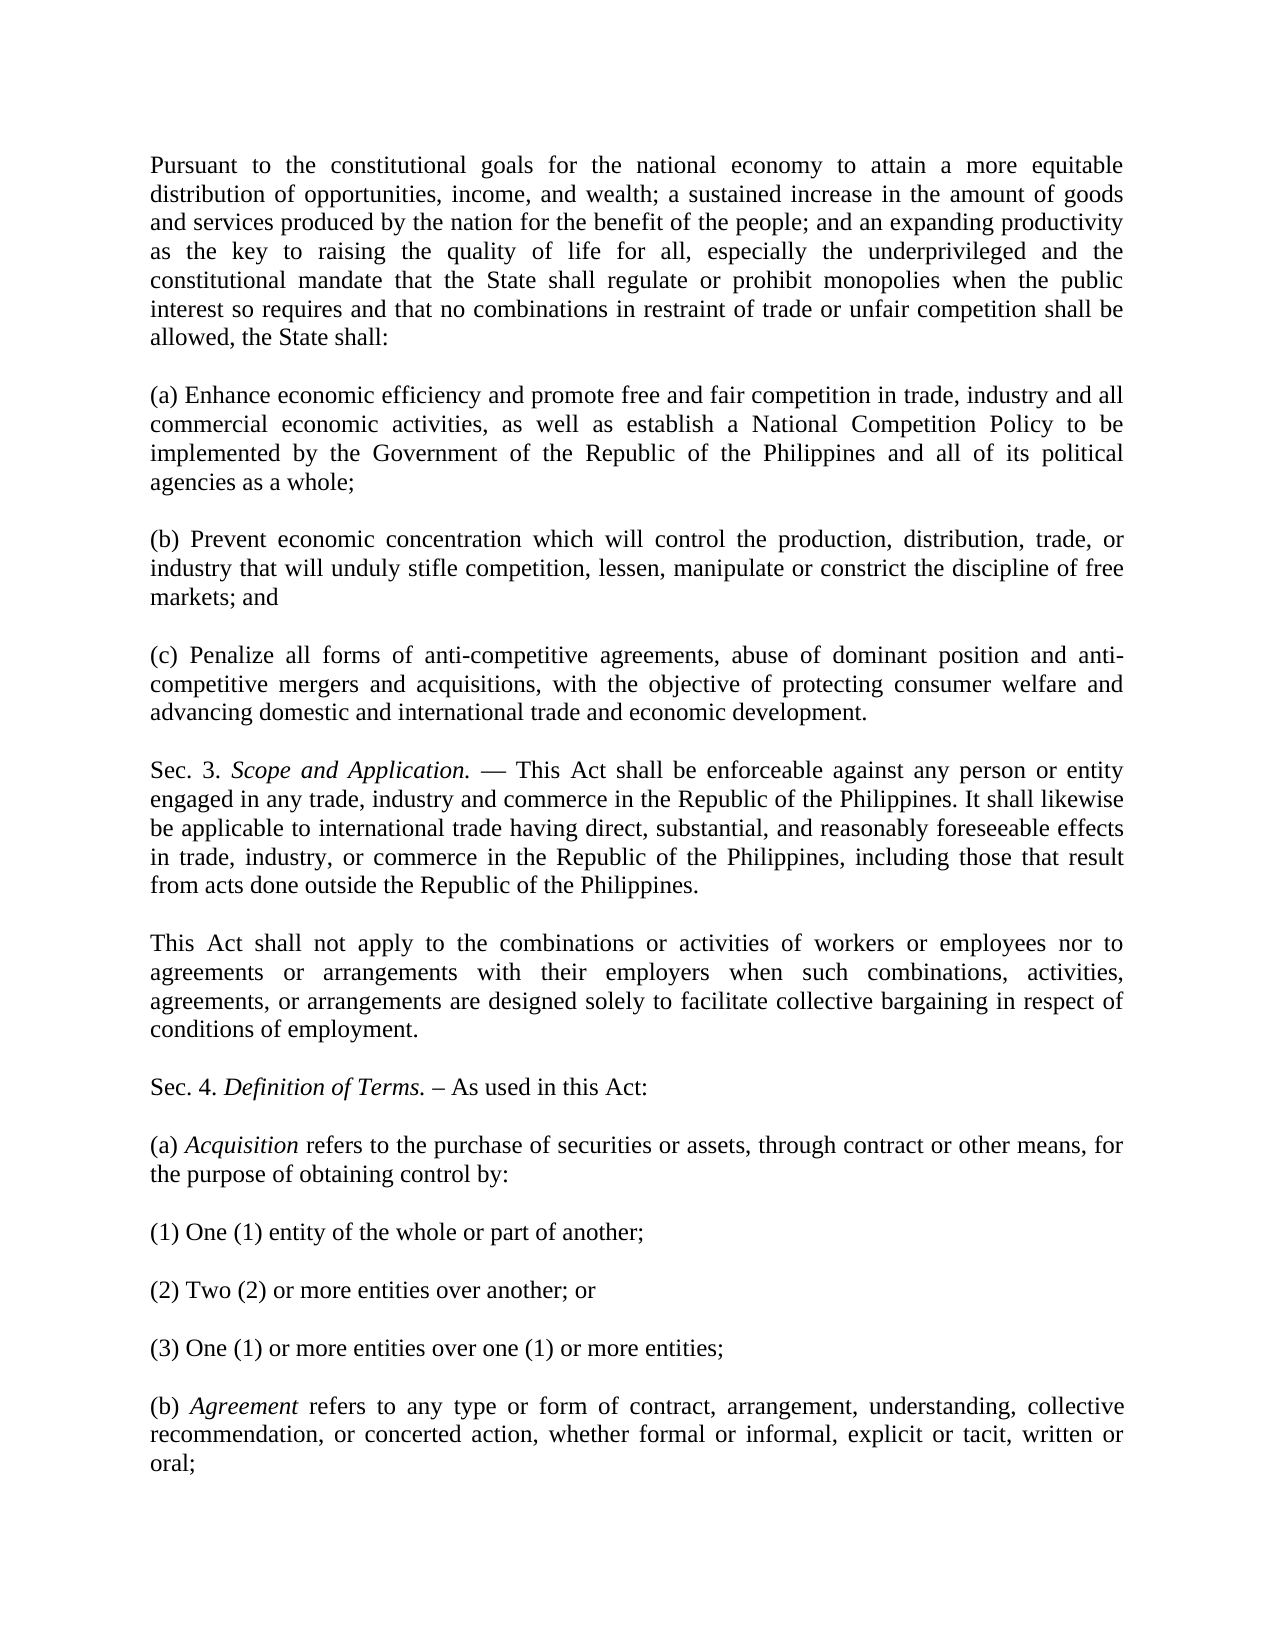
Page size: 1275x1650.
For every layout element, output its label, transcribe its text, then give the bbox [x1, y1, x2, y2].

text (a) Acquisition refers to the purchase of securities or assets, through contract or other means, for the purpose of obtaining control by: [150, 1130, 1125, 1188]
text Sec. 3. Scope and Application. — This Act shall be enforceable against any person or entity engaged in any trade, industry and commerce in the Republic of the Philippines. It shall likewise be applicable to international trade having direct, substantial, and reasonably foreseeable effects in trade, industry, or commerce in the Republic of the Philippines, including those that result from acts done outside the Republic of the Philippines. [150, 755, 1125, 899]
text (3) One (1) or more entities over one (1) or more entities; [150, 1333, 1125, 1362]
text (a) Enhance economic efficiency and promote free and fair competition in trade, industry and all commercial economic activities, as well as establish a National Competition Policy to be implemented by the Government of the Republic of the Philippines and all of its political agencies as a whole; [150, 380, 1125, 495]
text (1) One (1) entity of the whole or part of another; [150, 1217, 1125, 1246]
text (c) Penalize all forms of anti-competitive agreements, abuse of dominant position and anti-competitive mergers and acquisitions, with the objective of protecting consumer welfare and advancing domestic and international trade and economic development. [150, 640, 1125, 726]
text (b) Agreement refers to any type or form of contract, arrangement, understanding, collective recommendation, or concerted action, whether formal or informal, explicit or tacit, written or oral; [150, 1391, 1125, 1477]
text This Act shall not apply to the combinations or activities of workers or employees nor to agreements or arrangements with their employers when such combinations, activities, agreements, or arrangements are designed solely to facilitate collective bargaining in respect of conditions of employment. [150, 928, 1125, 1043]
text (2) Two (2) or more entities over another; or [150, 1275, 1125, 1304]
text Sec. 4. Definition of Terms. – As used in this Act: [150, 1072, 1125, 1101]
text (b) Prevent economic concentration which will control the production, distribution, trade, or industry that will unduly stifle competition, lessen, manipulate or constrict the discipline of free markets; and [150, 524, 1125, 611]
text Pursuant to the constitutional goals for the national economy to attain a more equitable distribution of opportunities, income, and wealth; a sustained increase in the amount of goods and services produced by the nation for the benefit of the people; and an expanding productivity as the key to raising the quality of life for all, especially the underprivileged and the constitutional mandate that the State shall regulate or prohibit monopolies when the public interest so requires and that no combinations in restraint of trade or unfair competition shall be allowed, the State shall: [150, 150, 1125, 351]
